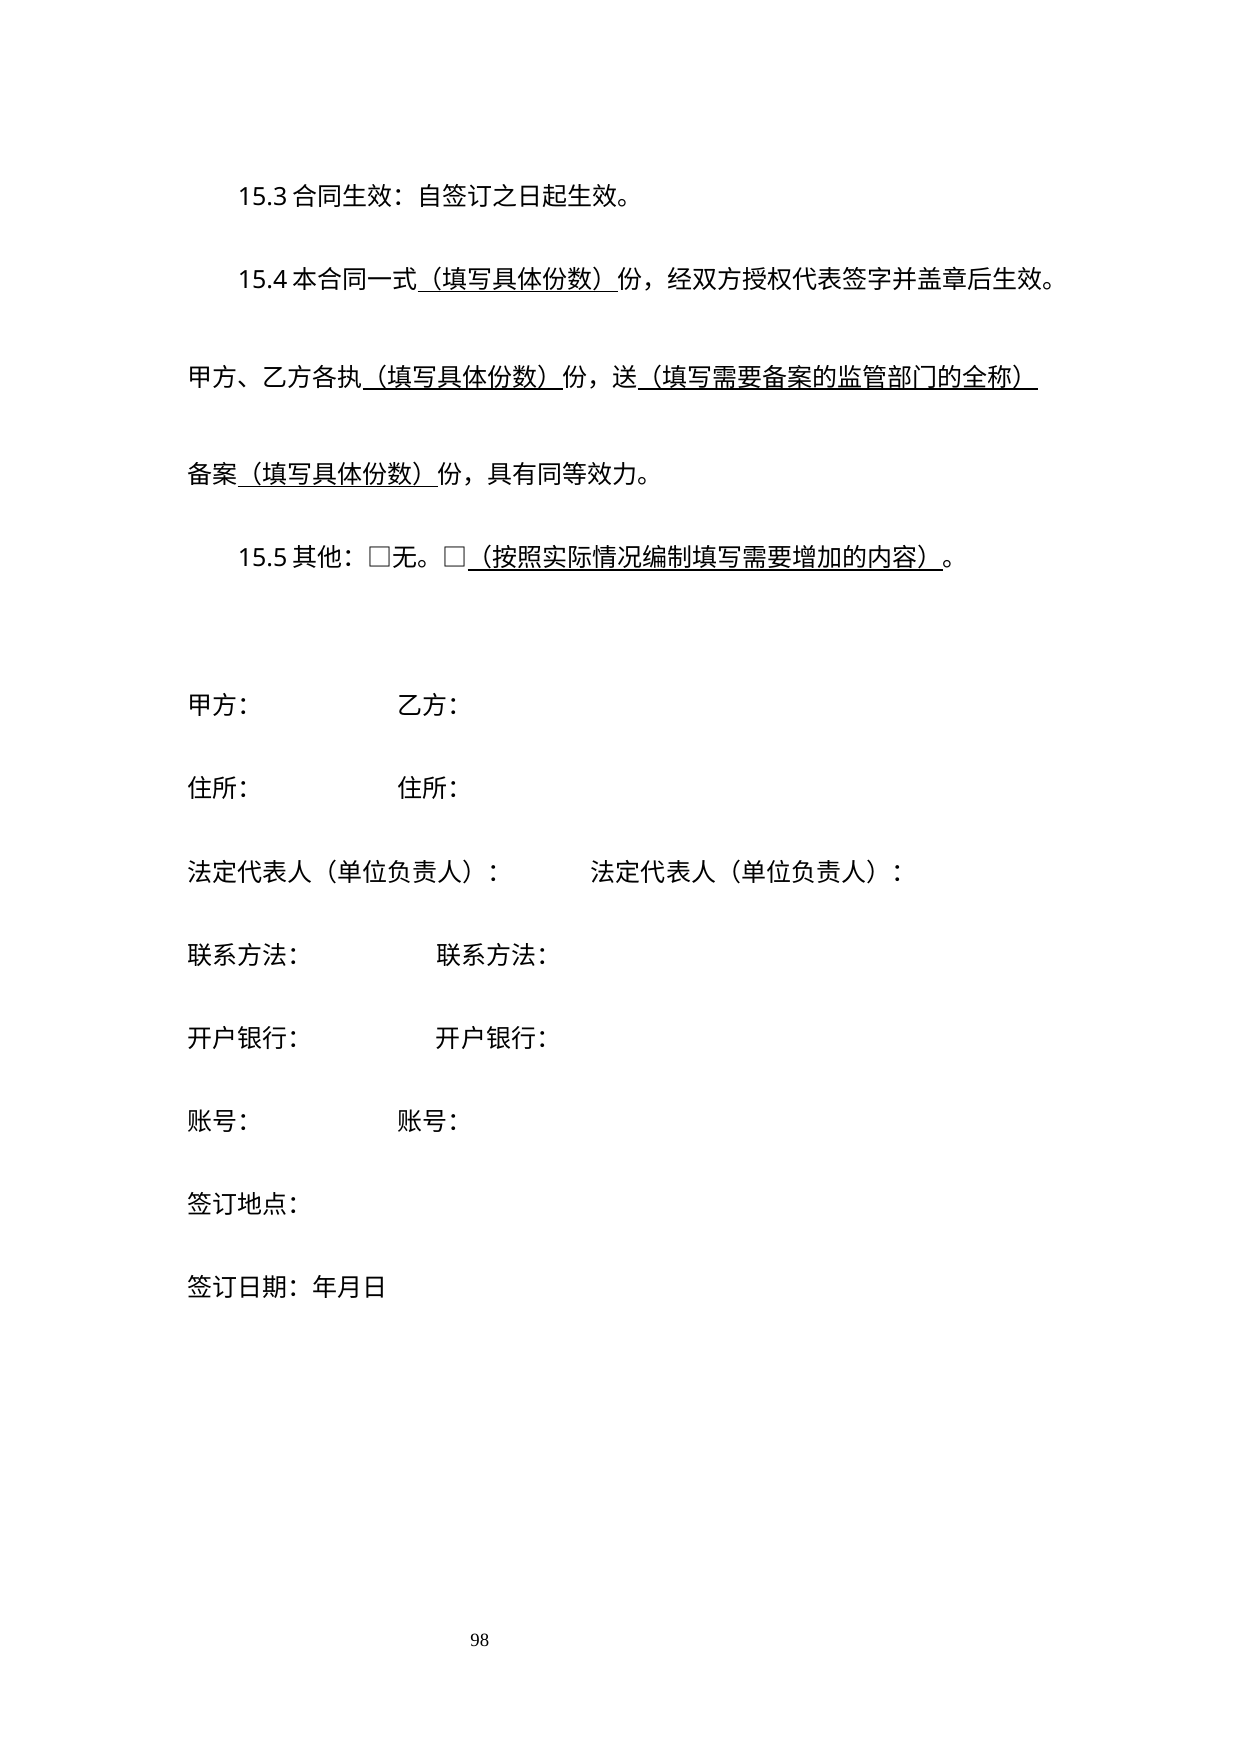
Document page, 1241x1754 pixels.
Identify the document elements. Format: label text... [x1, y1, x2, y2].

text 签订日期：年月日 [187, 1253, 1053, 1318]
text 法定代表人（单位负责人）： 法定代表人（单位负责人）： [187, 838, 1053, 903]
text 甲方： 乙方： [187, 671, 1053, 736]
text 15.3合同生效：自签订之日起生效。 [187, 162, 1053, 227]
text 账号： 账号： [187, 1087, 1053, 1152]
text 15.4本合同一式（填写具体份数）份，经双方授权代表签字并盖章后生效。甲方、乙方各执（填写具体份数）份，送（填写需要备案的监管部门的全称）备案（填写具体份数）份，具有同等效力。 [187, 245, 1053, 505]
text 开户银行： 开户银行： [187, 1004, 1053, 1069]
text 签订地点： [187, 1170, 1053, 1235]
text 联系方法： 联系方法： [187, 921, 1053, 986]
text 住所： 住所： [187, 754, 1053, 819]
text 15.5其他：□无。□（按照实际情况编制填写需要增加的内容）。 [187, 523, 1053, 588]
